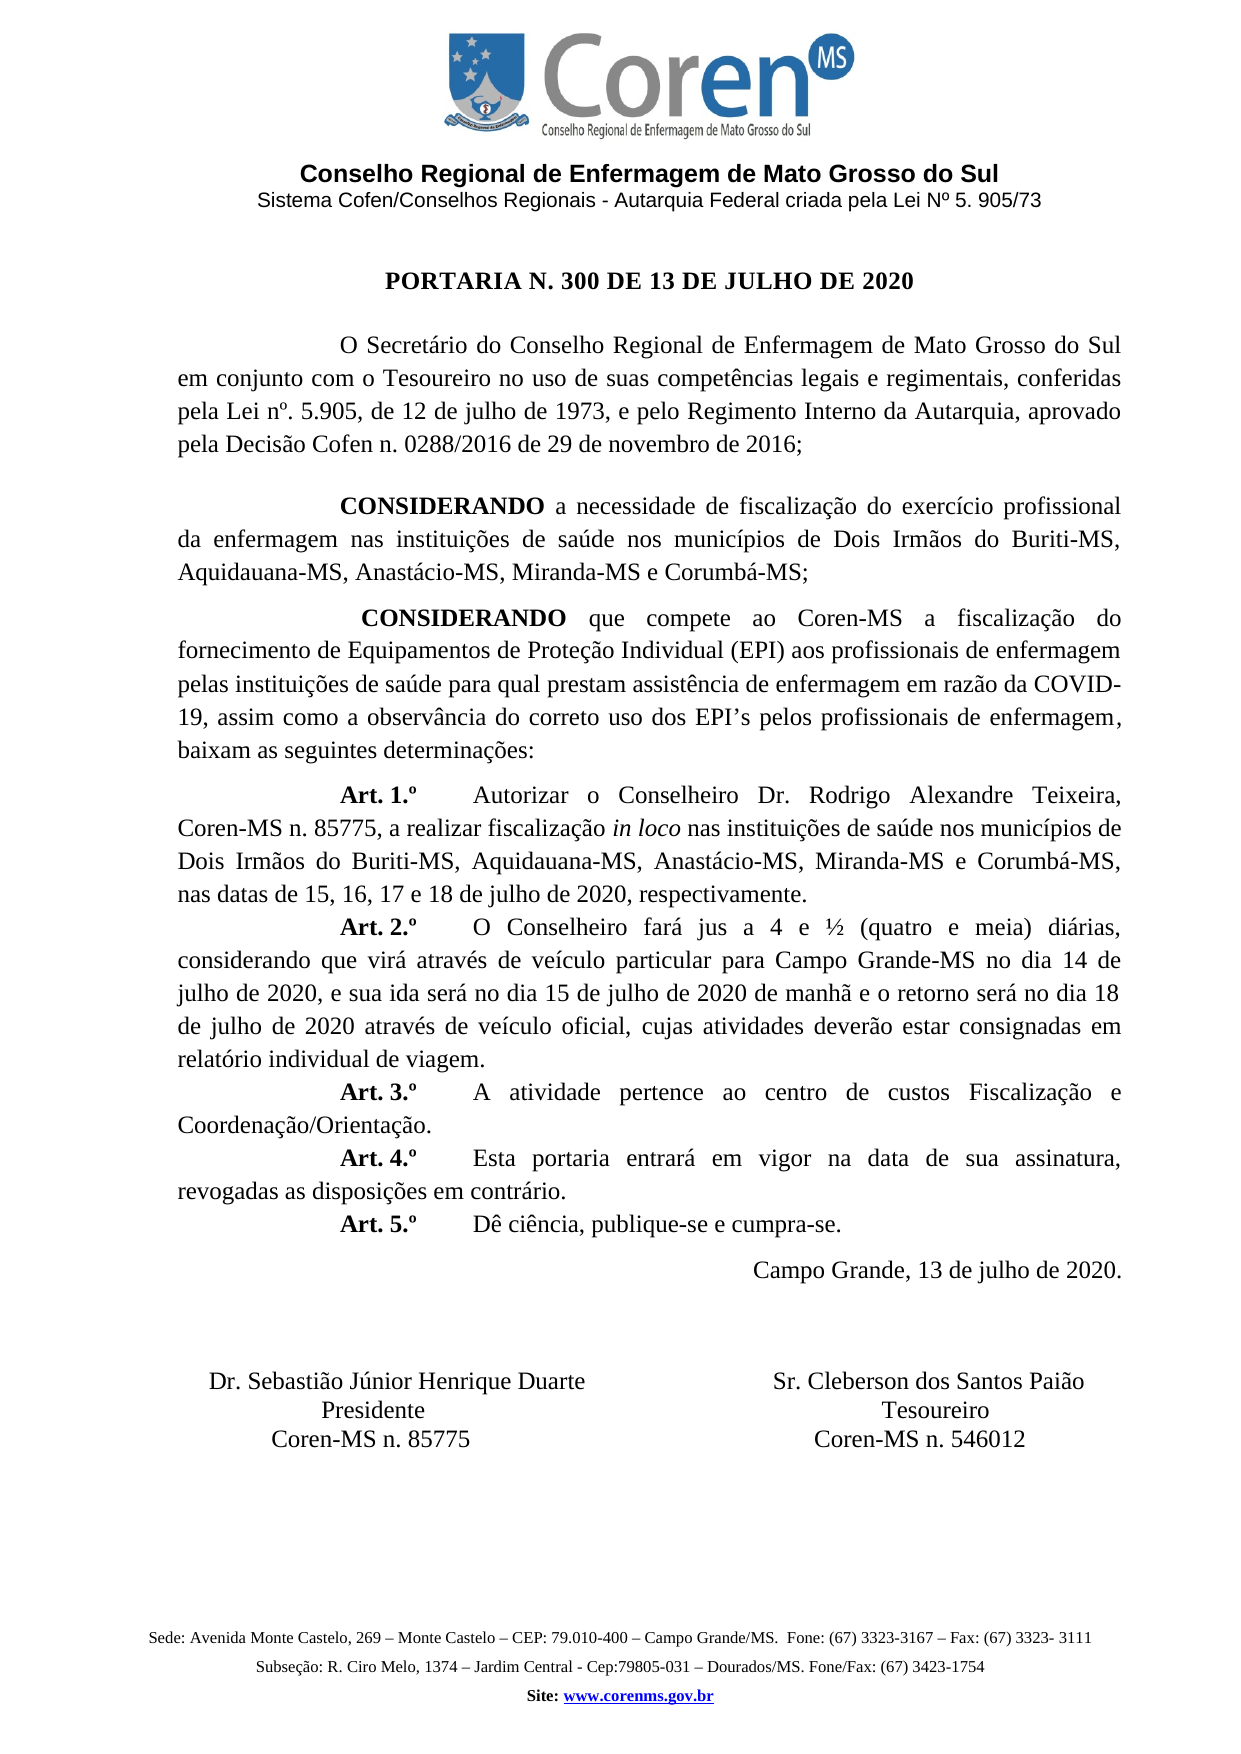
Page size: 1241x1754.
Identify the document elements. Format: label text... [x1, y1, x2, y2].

list Autorizar o Conselheiro Dr. Rodrigo Alexandre Teixeira, Coren-MS n. 85775, a realizar fiscalização in loco nas instituições de saúde nos municípios de Dois Irmãos do Buriti-MS, Aquidauana-MS, Anastácio-MS, Miranda-MS e Corumbá-MS, nas datas de 15, 16, 17 e 18 de julho de 2020, respectivamente. [177, 780, 1122, 908]
list A atividade pertence ao centro de custos Fiscalização e Coordenação/Orientação. [177, 1077, 1122, 1139]
text Presidente Tesoureiro [177, 1395, 1122, 1424]
text Dr. Sebastião Júnior Henrique Duarte Sr. Cleberson dos Santos Paião [177, 1366, 1122, 1395]
list Dê ciência, publique-se e cumpra-se. [177, 1209, 1122, 1238]
title Portaria n. 300 de 13 de JULHO de 2020 [177, 266, 1122, 294]
text O Secretário do Conselho Regional de Enfermagem de Mato Grosso do Sul em conjunto com o Tesoureiro no uso de suas competências legais e regimentais, conferidas pela Lei nº. 5.905, de 12 de julho de 1973, e pelo Regimento Interno da Autarquia, aprovado pela Decisão Cofen n. 0288/2016 de 29 de novembro de 2016; [177, 330, 1122, 458]
text Coren-MS n. 85775 Coren-MS n. 546012 [177, 1424, 1122, 1452]
list Esta portaria entrará em vigor na data de sua assinatura, revogadas as disposições em contrário. [177, 1143, 1122, 1205]
list O Conselheiro fará jus a 4 e ½ (quatro e meia) diárias, considerando que virá através de veículo particular para Campo Grande-MS no dia 14 de julho de 2020, e sua ida será no dia 15 de julho de 2020 de manhã e o retorno será no dia 18 de julho de 2020 através de veículo oficial, cujas atividades deverão estar consignadas em relatório individual de viagem. [177, 912, 1122, 1073]
text Campo Grande, 13 de julho de 2020. [177, 1255, 1122, 1284]
picture [442, 30, 857, 143]
text CONSIDERANDO que compete ao Coren-MS a fiscalização do fornecimento de Equipamentos de Proteção Individual (EPI) aos profissionais de enfermagem pelas instituições de saúde para qual prestam assistência de enfermagem em razão da COVID-19, assim como a observância do correto uso dos EPI’s pelos profissionais de enfermagem, baixam as seguintes determinações: [177, 603, 1122, 763]
text CONSIDERANDO a necessidade de fiscalização do exercício profissional da enfermagem nas instituições de saúde nos municípios de Dois Irmãos do Buriti-MS, Aquidauana-MS, Anastácio-MS, Miranda-MS e Corumbá-MS; [177, 491, 1122, 586]
